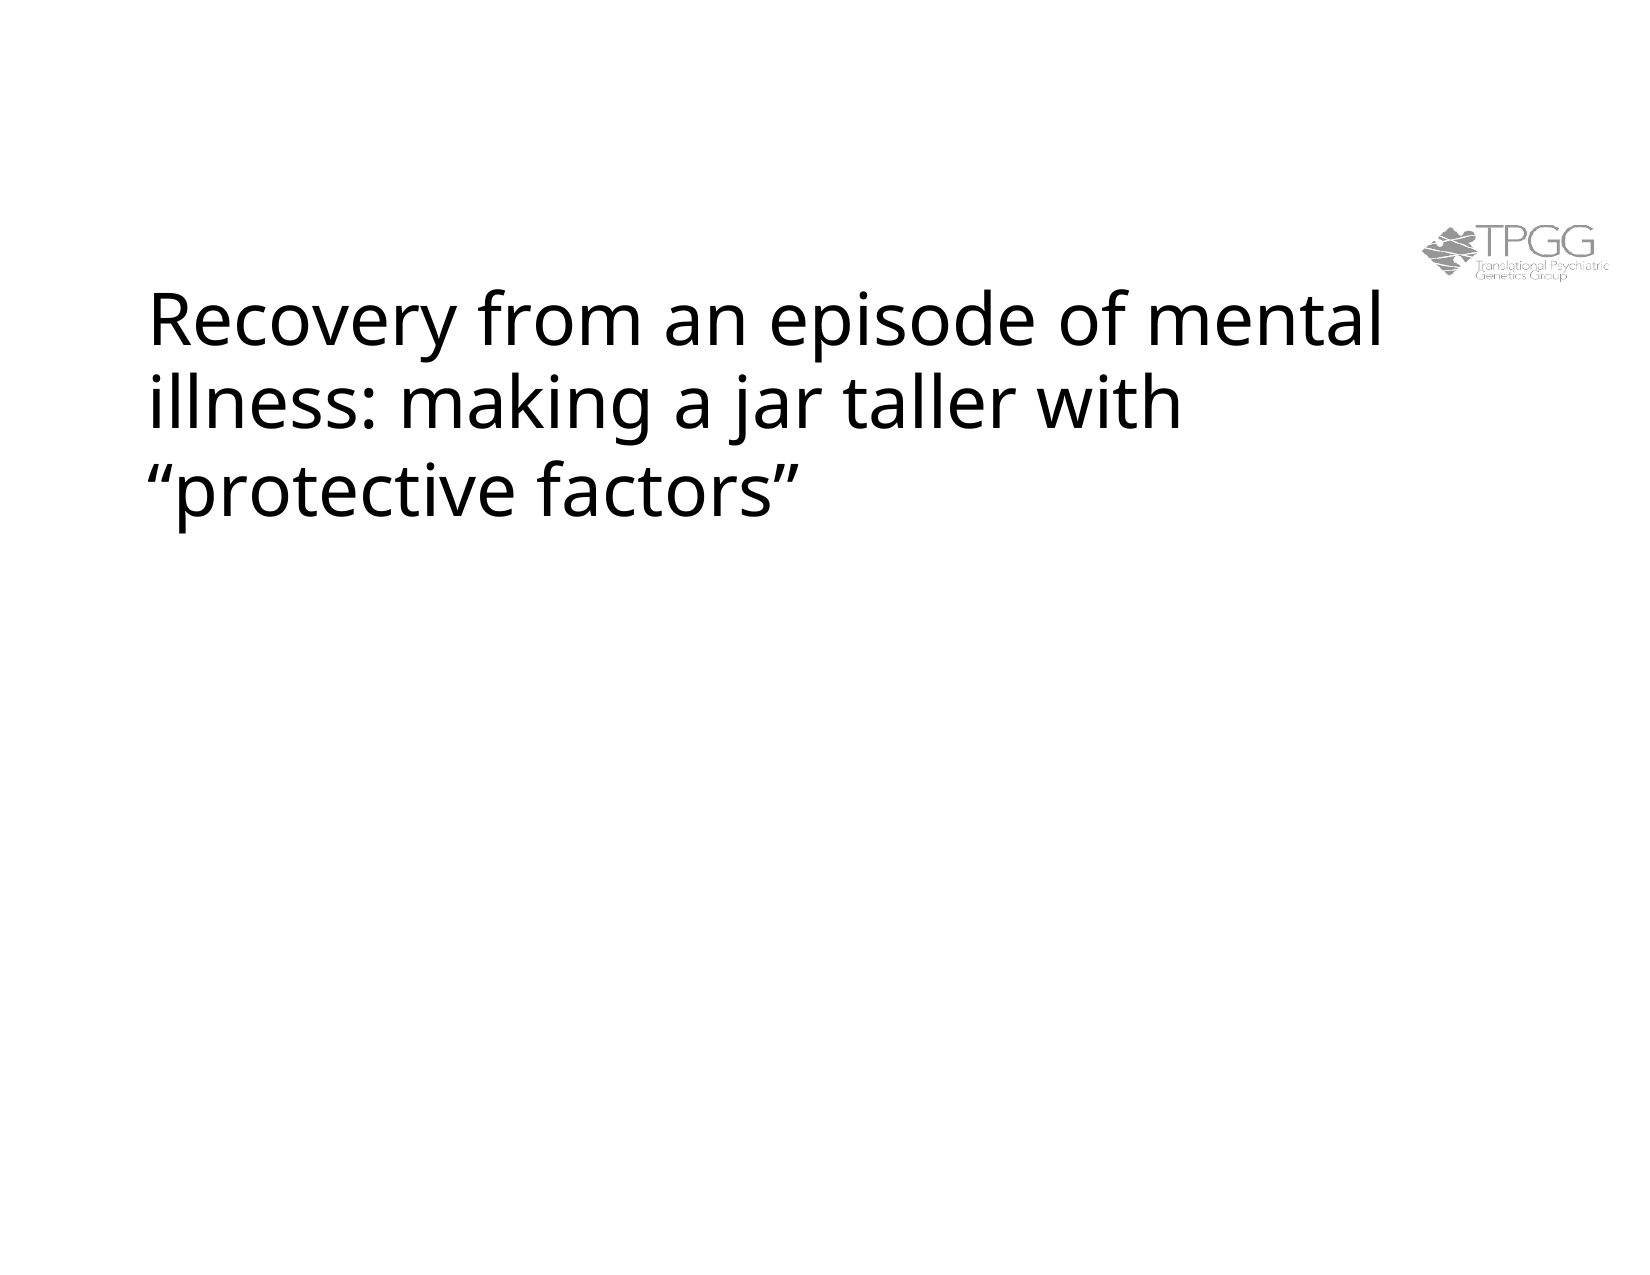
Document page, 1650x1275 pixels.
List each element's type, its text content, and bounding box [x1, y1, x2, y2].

text Recovery from an episode of mental illness: making a jar taller with “protective factors” [147, 275, 1481, 537]
picture [1421, 225, 1609, 282]
